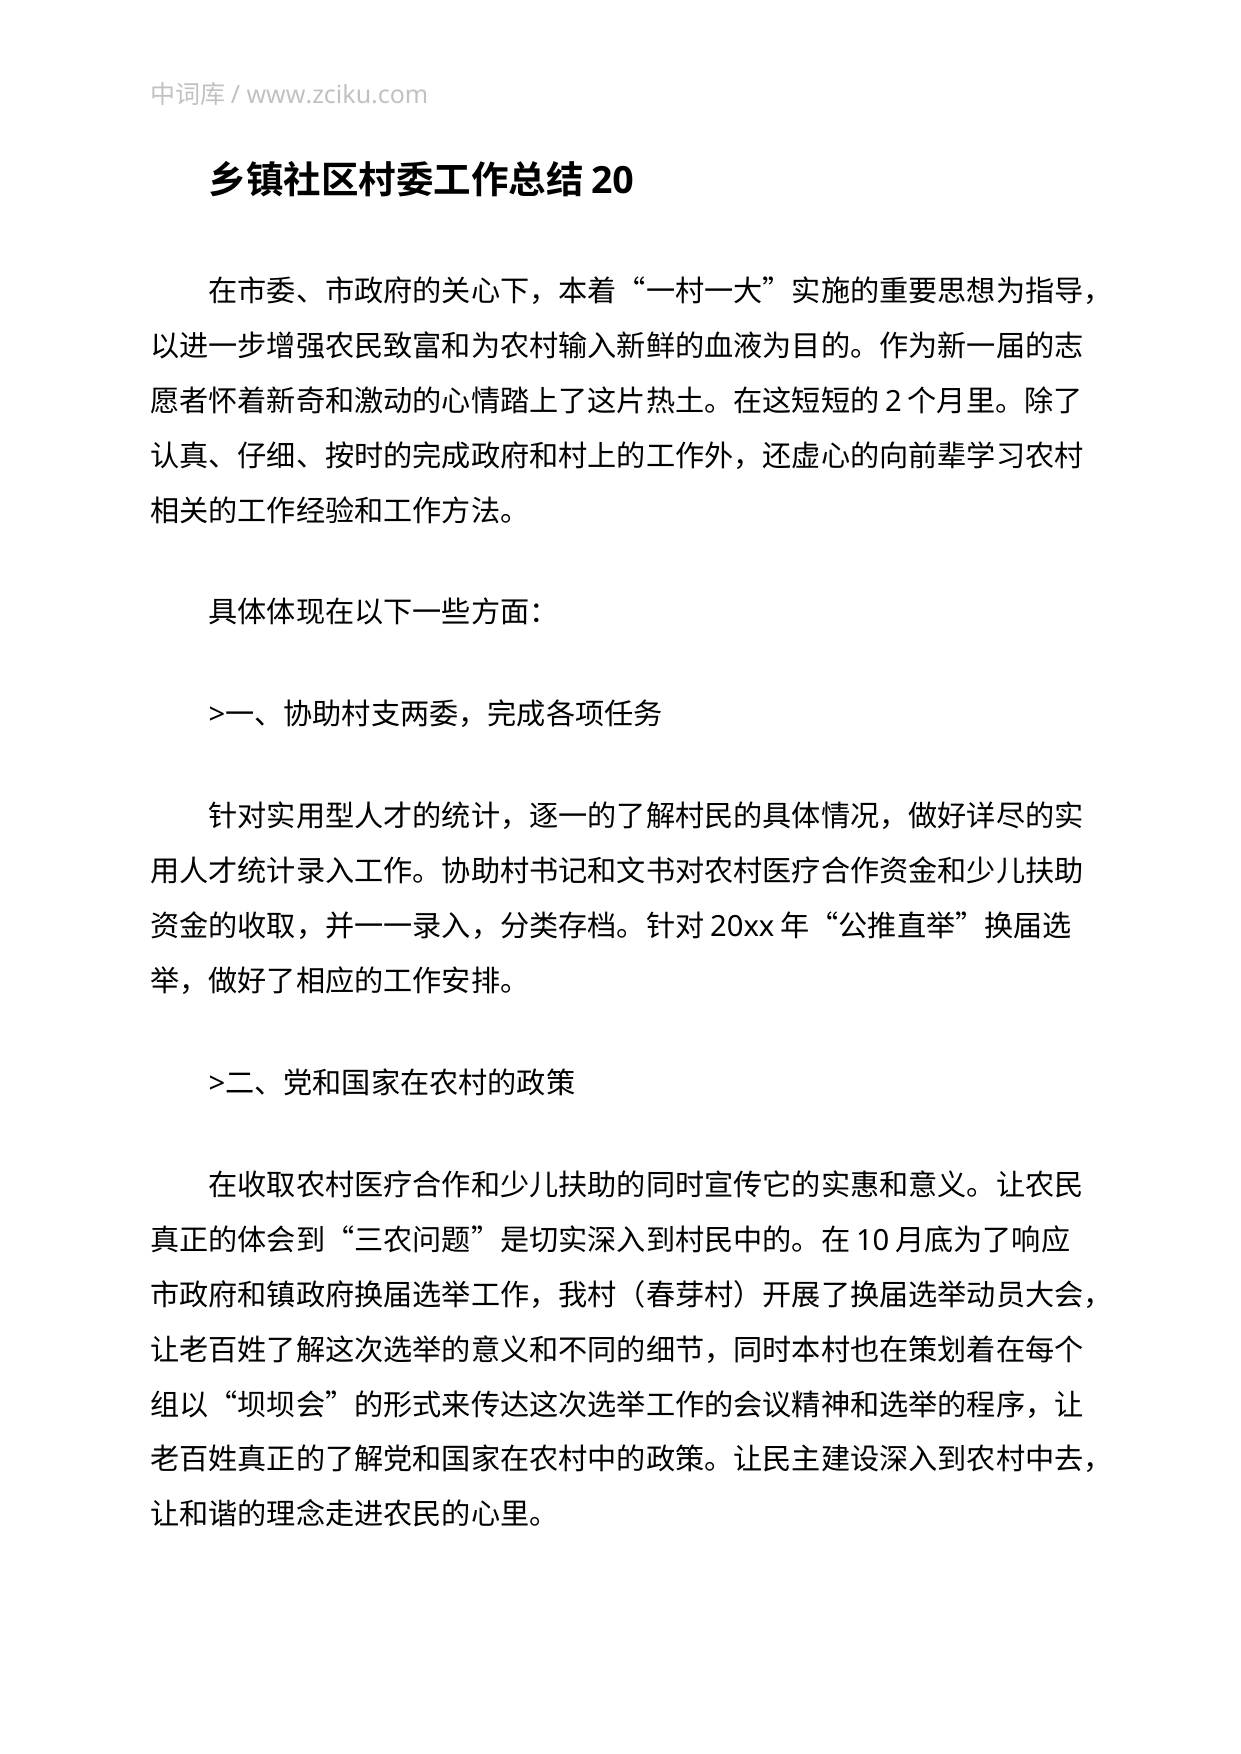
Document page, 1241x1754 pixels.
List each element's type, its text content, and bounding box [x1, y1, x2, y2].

text 在收取农村医疗合作和少儿扶助的同时宣传它的实惠和意义。让农民真正的体会到“三农问题”是切实深入到村民中的。在10月底为了响应市政府和镇政府换届选举工作，我村（春芽村）开展了换届选举动员大会，让老百姓了解这次选举的意义和不同的细节，同时本村也在策划着在每个组以“坝坝会”的形式来传达这次选举工作的会议精神和选举的程序，让老百姓真正的了解党和国家在农村中的政策。让民主建设深入到农村中去，让和谐的理念走进农民的心里。 [150, 1161, 1090, 1533]
text 针对实用型人才的统计，逐一的了解村民的具体情况，做好详尽的实用人才统计录入工作。协助村书记和文书对农村医疗合作资金和少儿扶助资金的收取，并一一录入，分类存档。针对20xx年“公推直举”换届选举，做好了相应的工作安排。 [150, 793, 1090, 1000]
text 乡镇社区村委工作总结20 [150, 150, 1090, 204]
text >二、党和国家在农村的政策 [150, 1059, 1090, 1102]
text 在市委、市政府的关心下，本着“一村一大”实施的重要思想为指导，以进一步增强农民致富和为农村输入新鲜的血液为目的。作为新一届的志愿者怀着新奇和激动的心情踏上了这片热土。在这短短的2个月里。除了认真、仔细、按时的完成政府和村上的工作外，还虚心的向前辈学习农村相关的工作经验和工作方法。 [150, 268, 1090, 529]
text >一、协助村支两委，完成各项任务 [150, 691, 1090, 733]
text 具体体现在以下一些方面： [150, 589, 1090, 631]
